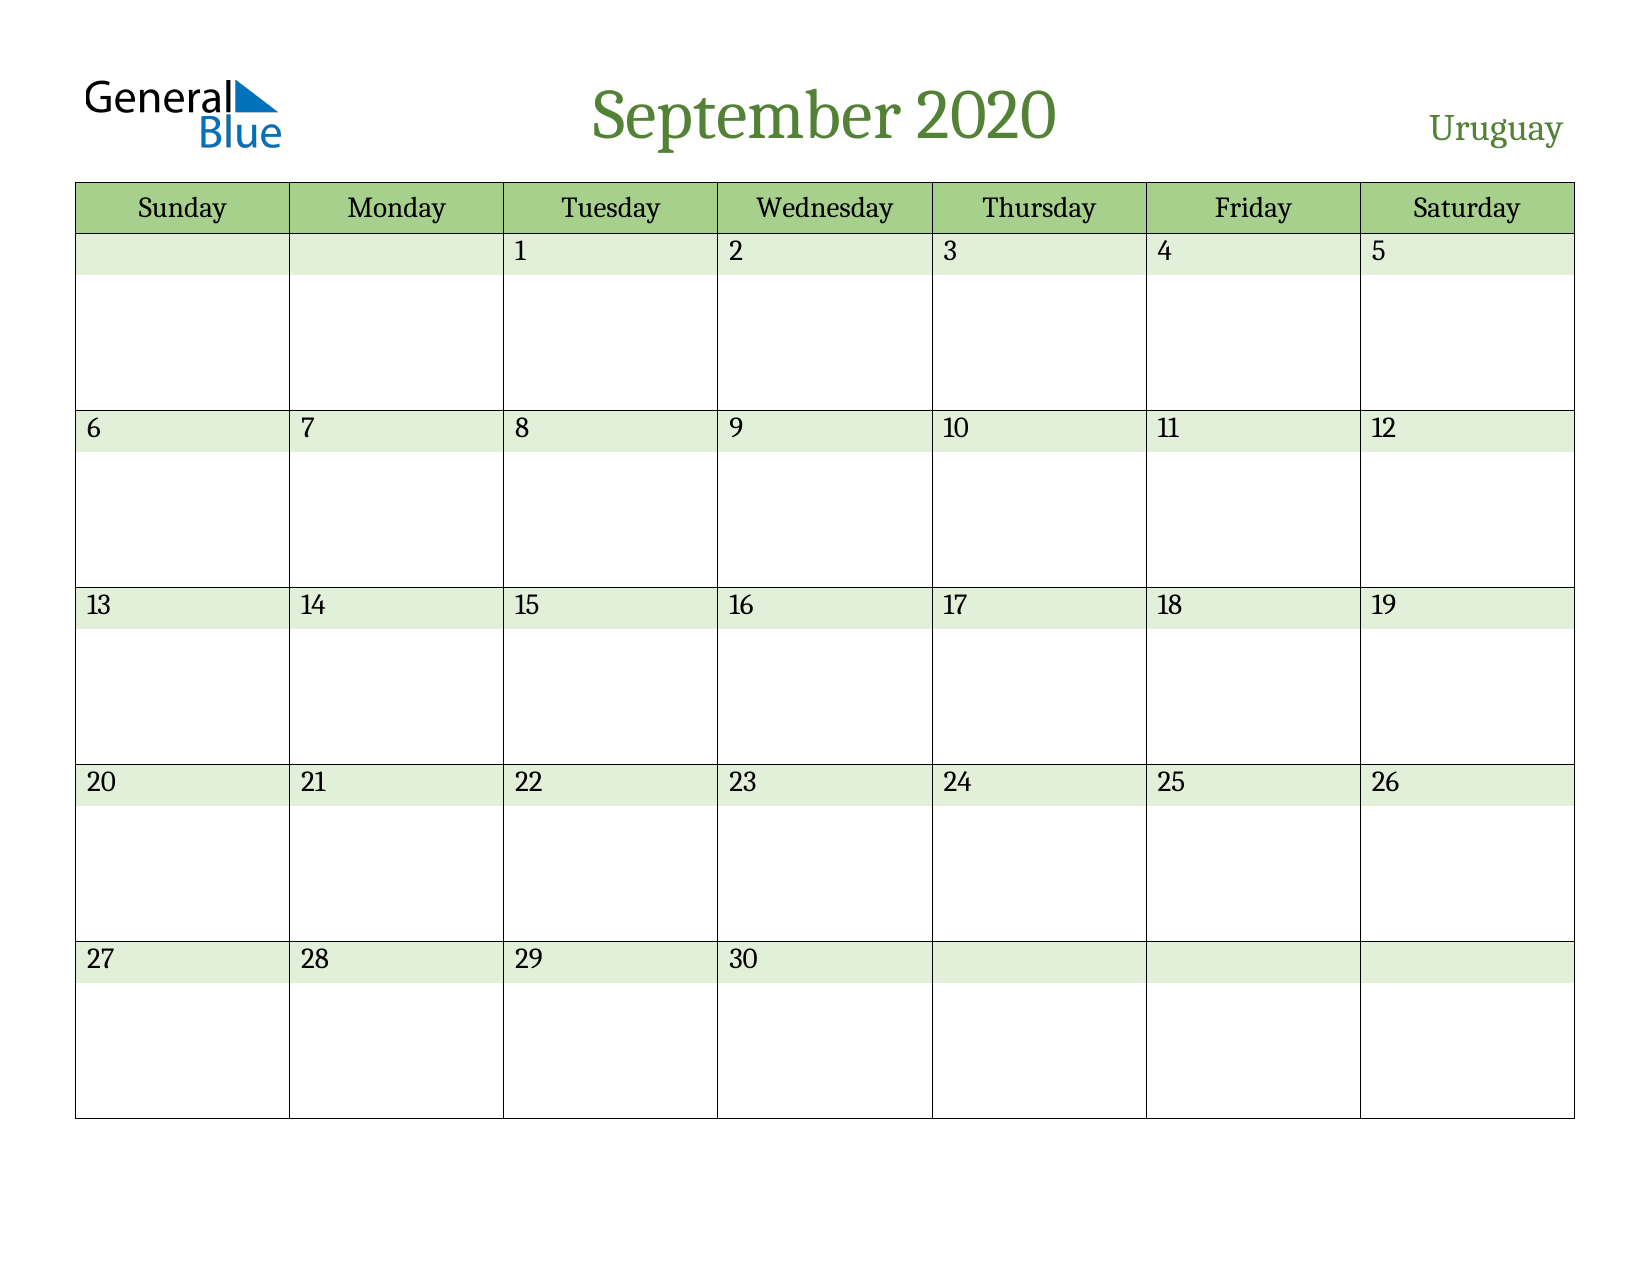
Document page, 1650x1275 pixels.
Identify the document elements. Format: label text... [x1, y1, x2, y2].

table_cell [933, 942, 1146, 983]
table_cell 20 [76, 765, 289, 806]
table_header [76, 75, 503, 182]
table_cell [76, 275, 289, 410]
table_cell 24 [933, 765, 1146, 806]
table_cell Sunday [76, 183, 289, 233]
table_cell 7 [290, 411, 503, 452]
table_cell 1 [504, 234, 717, 275]
table_cell 14 [290, 588, 503, 629]
table_cell 6 [76, 411, 289, 452]
table_cell [290, 275, 503, 410]
table_cell [290, 629, 503, 764]
table_cell Friday [1147, 183, 1360, 233]
table_cell 4 [1147, 234, 1360, 275]
table_cell 13 [76, 588, 289, 629]
table_cell [504, 806, 717, 941]
table_cell Wednesday [718, 183, 932, 233]
table_cell [504, 452, 717, 587]
table_cell [718, 629, 932, 764]
table_cell [504, 275, 717, 410]
table_cell 30 [718, 942, 932, 983]
table_cell 9 [718, 411, 932, 452]
table_cell 2 [718, 234, 932, 275]
table_cell [1361, 452, 1574, 587]
table_cell [1361, 806, 1574, 941]
table_cell [504, 629, 717, 764]
table_cell [718, 452, 932, 587]
table_cell [290, 806, 503, 941]
table_cell [76, 806, 289, 941]
table_cell Monday [290, 183, 503, 233]
table_cell 19 [1361, 588, 1574, 629]
table_cell 25 [1147, 765, 1360, 806]
table_cell [76, 234, 289, 275]
table_cell [718, 275, 932, 410]
table_cell [76, 629, 289, 764]
table_cell [933, 452, 1146, 587]
table_cell 11 [1147, 411, 1360, 452]
table_cell 26 [1361, 765, 1574, 806]
table_cell [1361, 942, 1574, 983]
table_header September 2020 [504, 75, 1146, 182]
table_cell [933, 629, 1146, 764]
table_cell [290, 452, 503, 587]
table_cell [290, 983, 503, 1118]
table_cell [504, 983, 717, 1118]
table_cell Tuesday [504, 183, 717, 233]
table_cell 16 [718, 588, 932, 629]
table_cell 10 [933, 411, 1146, 452]
table_cell 29 [504, 942, 717, 983]
table_cell 22 [504, 765, 717, 806]
table_cell [1361, 275, 1574, 410]
table_cell 23 [718, 765, 932, 806]
table_cell [1147, 452, 1360, 587]
table_cell [1147, 983, 1360, 1118]
table_cell [1147, 275, 1360, 410]
table_cell 12 [1361, 411, 1574, 452]
table_cell 17 [933, 588, 1146, 629]
picture [86, 80, 281, 148]
table_cell 28 [290, 942, 503, 983]
table_cell Thursday [933, 183, 1146, 233]
table_cell [718, 806, 932, 941]
table_cell 27 [76, 942, 289, 983]
table_header Uruguay [1146, 75, 1574, 182]
table_cell 5 [1361, 234, 1574, 275]
table_cell Saturday [1361, 183, 1574, 233]
table_cell [1147, 806, 1360, 941]
table_cell [718, 983, 932, 1118]
table_cell [76, 452, 289, 587]
table_cell 3 [933, 234, 1146, 275]
table_cell 18 [1147, 588, 1360, 629]
table_cell [933, 983, 1146, 1118]
table_cell [933, 806, 1146, 941]
table_cell [1147, 942, 1360, 983]
table_cell [1147, 629, 1360, 764]
table_cell [1361, 983, 1574, 1118]
table_cell 15 [504, 588, 717, 629]
table_cell [933, 275, 1146, 410]
table_cell [290, 234, 503, 275]
table_cell [76, 983, 289, 1118]
table_cell [1361, 629, 1574, 764]
table_cell 21 [290, 765, 503, 806]
table_cell 8 [504, 411, 717, 452]
